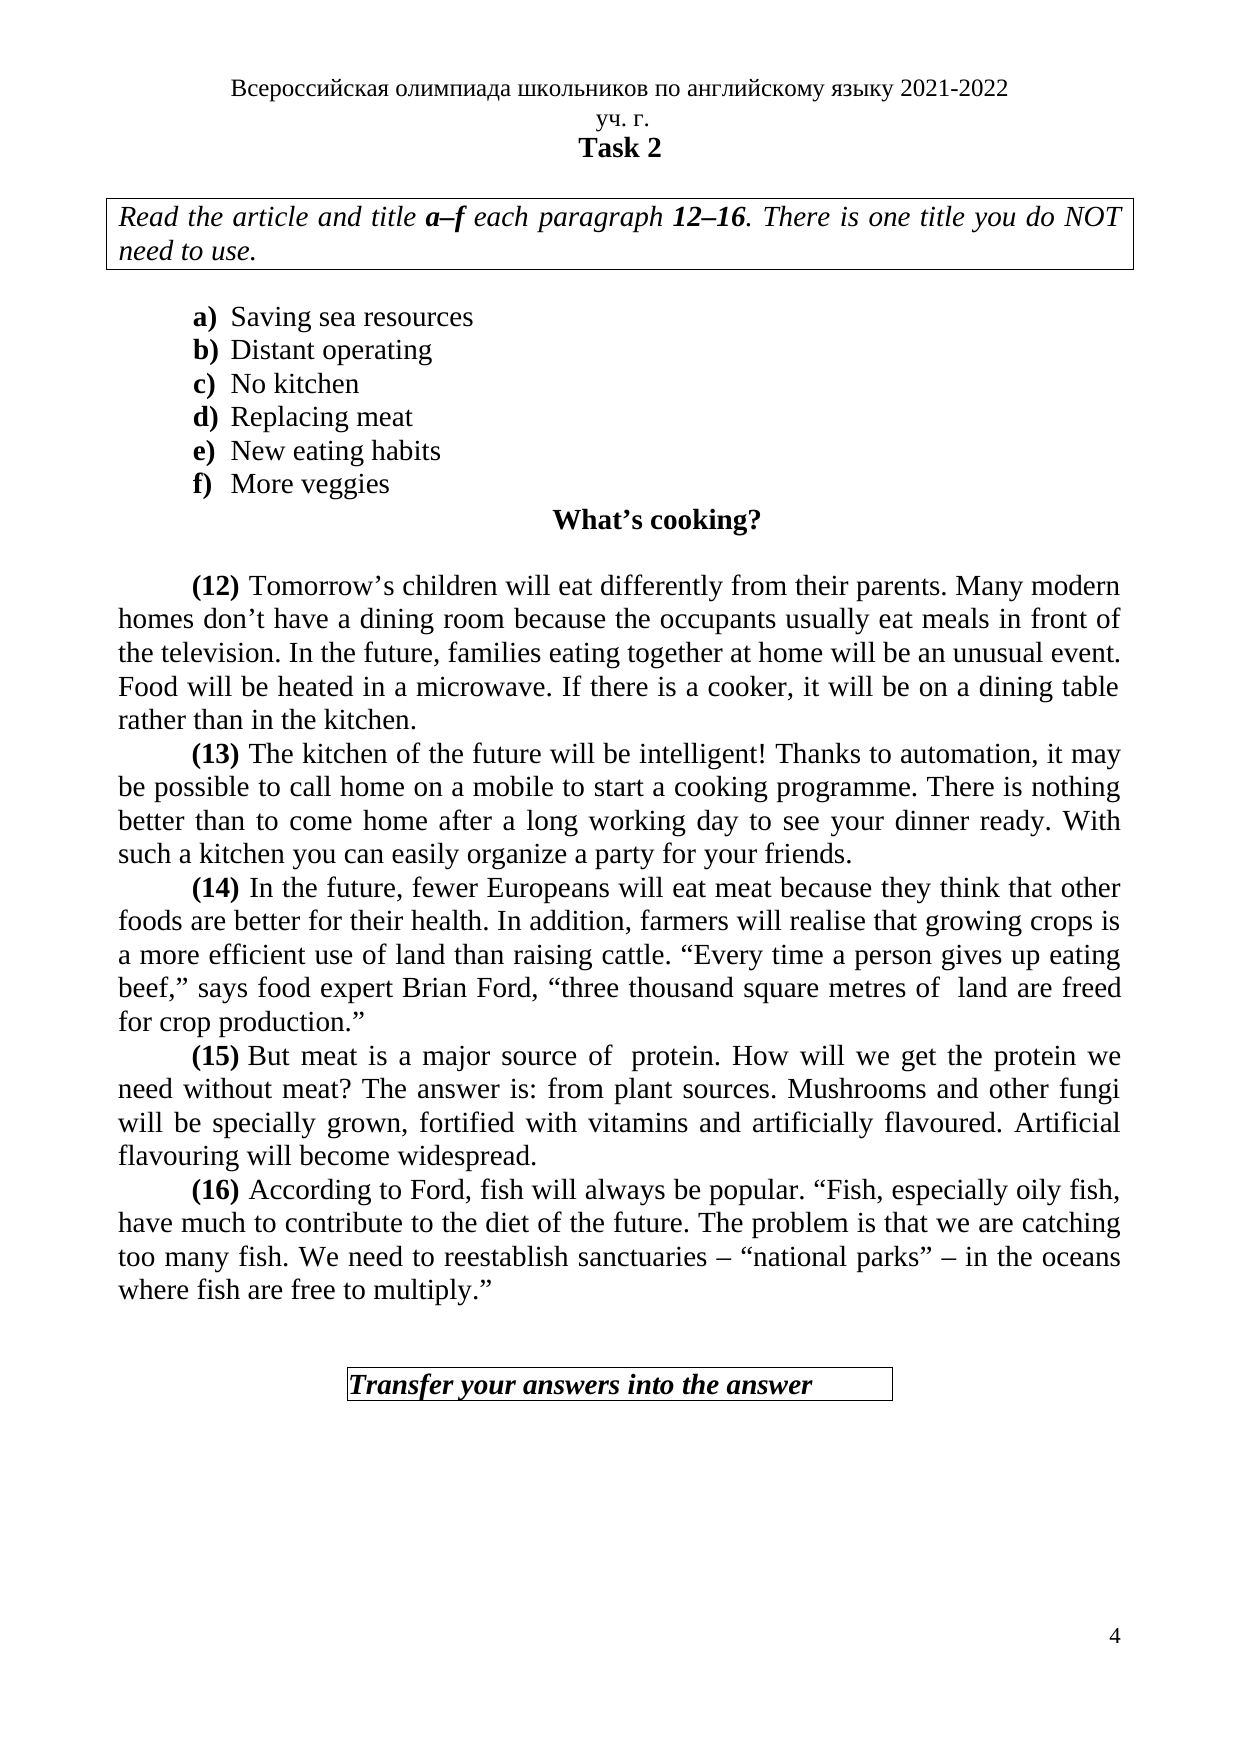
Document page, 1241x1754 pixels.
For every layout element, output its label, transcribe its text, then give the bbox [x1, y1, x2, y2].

list More veggies [193, 467, 1144, 501]
list But meat is a major source of protein. How will we get the protein we need without meat? The answer is: from plant sources. Mushrooms and other fungi will be specially grown, fortified with vitamins and artificially flavoured. Artificial flavouring will become widespread. [118, 1038, 1122, 1172]
subtitle What’s cooking? [552, 502, 1144, 535]
list In the future, fewer Europeans will eat meat because they think that other foods are better for their health. In addition, farmers will realise that growing crops is a more efficient use of land than raising cattle. “Every time a person gives up eating beef,” says food expert Brian Ford, “three thousand square metres of land are freed for crop production.” [118, 870, 1122, 1038]
subtitle Task 2 [284, 130, 955, 163]
list New eating habits [193, 434, 1144, 467]
list The kitchen of the future will be intelligent! Thanks to automation, it may be possible to call home on a mobile to start a cooking programme. There is nothing better than to come home after a long working day to see your dinner ready. With such a kitchen you can easily organize a party for your friends. [118, 736, 1122, 870]
list According to Ford, fish will always be popular. “Fish, especially oily fish, have much to contribute to the diet of the future. The problem is that we are catching too many fish. We need to reestablish sanctuaries – “national parks” – in the oceans where fish are free to multiply.” [118, 1172, 1122, 1306]
list Replacing meat [193, 400, 1144, 434]
list Saving sea resources [193, 300, 1144, 333]
list Distant operating [193, 333, 1144, 367]
list No kitchen [193, 367, 1144, 400]
list Tomorrow’s children will eat differently from their parents. Many modern homes don’t have a dining room because the occupants usually eat meals in front of the television. In the future, families eating together at home will be an unusual event. Food will be heated in a microwave. If there is a cooker, it will be on a dining table rather than in the kitchen. [118, 568, 1122, 736]
